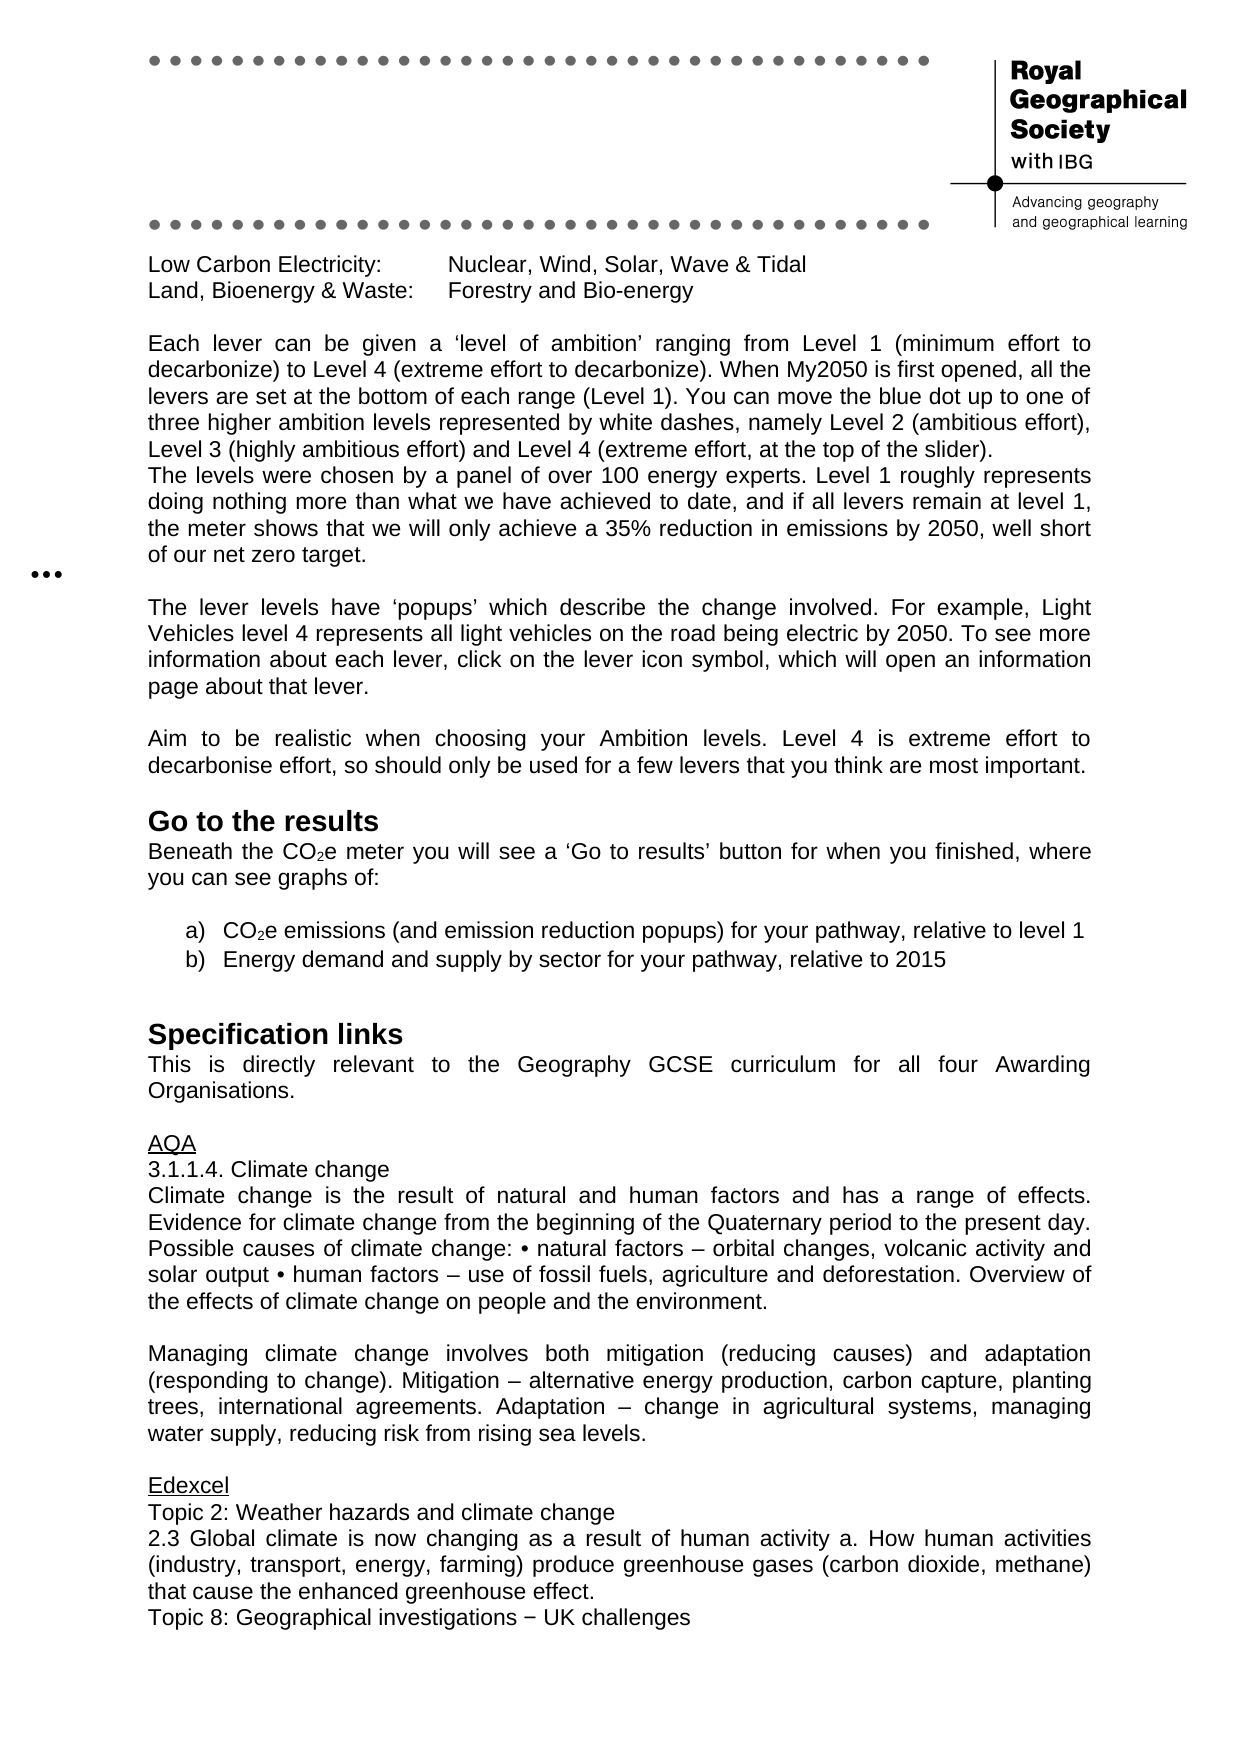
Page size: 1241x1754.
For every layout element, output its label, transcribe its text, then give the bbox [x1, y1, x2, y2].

picture [145, 51, 936, 68]
text Topic 2: Weather hazards and climate change [148, 1498, 1092, 1525]
picture [28, 568, 64, 580]
text Each lever can be given a ‘level of ambition’ ranging from Level 1 (minimum effort to decarbonize) to Level 4 (extreme effort to decarbonize). When My2050 is first opened, all the levers are set at the bottom of each range (Level 1). You can move the blue dot up to one of three higher ambition levels represented by white dashes, namely Level 2 (ambitious effort), Level 3 (highly ambitious effort) and Level 4 (extreme effort, at the top of the slider). [148, 330, 1092, 462]
list CO2e emissions (and emission reduction popups) for your pathway, relative to level 1 [185, 917, 1092, 943]
text This is directly relevant to the Geography GCSE curriculum for all four Awarding Organisations. [148, 1051, 1092, 1103]
text Climate change is the result of natural and human factors and has a range of effects. Evidence for climate change from the beginning of the Quaternary period to the present day. Possible causes of climate change: • natural factors – orbital changes, volcanic activity and solar output • human factors – use of fossil fuels, agriculture and deforestation. Overview of the effects of climate change on people and the environment. [148, 1182, 1092, 1314]
list Energy demand and supply by sector for your pathway, relative to 2015 [185, 946, 1092, 972]
picture [145, 215, 936, 232]
text Land, Bioenergy & Waste: Forestry and Bio-energy [148, 277, 1092, 304]
text Beneath the CO2e meter you will see a ‘Go to results’ button for when you finished, where you can see graphs of: [148, 838, 1092, 891]
text 2.3 Global climate is now changing as a result of human activity a. How human activities (industry, transport, energy, farming) produce greenhouse gases (carbon dioxide, methane) that cause the enhanced greenhouse effect. [148, 1525, 1092, 1604]
text Aim to be realistic when choosing your Ambition levels. Level 4 is extreme effort to decarbonise effort, so should only be used for a few levers that you think are most important. [148, 725, 1092, 778]
text Specification links [148, 1017, 1092, 1051]
text Topic 8: Geographical investigations − UK challenges [148, 1604, 1092, 1630]
text The lever levels have ‘popups’ which describe the change involved. For example, Light Vehicles level 4 represents all light vehicles on the road being electric by 2050. To see more information about each lever, click on the lever icon symbol, which will open an information page about that lever. [148, 594, 1092, 699]
text 3.1.1.4. Climate change [148, 1156, 1092, 1182]
text Go to the results [148, 804, 1092, 838]
text Managing climate change involves both mitigation (reducing causes) and adaptation (responding to change). Mitigation – alternative energy production, carbon capture, planting trees, international agreements. Adaptation – change in agricultural systems, managing water supply, reducing risk from rising sea levels. [148, 1340, 1092, 1446]
text The levels were chosen by a panel of over 100 energy experts. Level 1 roughly represents doing nothing more than what we have achieved to date, and if all levers remain at level 1, the meter shows that we will only achieve a 35% reduction in emissions by 2050, well short of our net zero target. [148, 462, 1092, 567]
text Edexcel [148, 1472, 1092, 1498]
picture [946, 54, 1190, 233]
text Low Carbon Electricity: Nuclear, Wind, Solar, Wave & Tidal [148, 251, 1092, 277]
text AQA [148, 1129, 1092, 1156]
